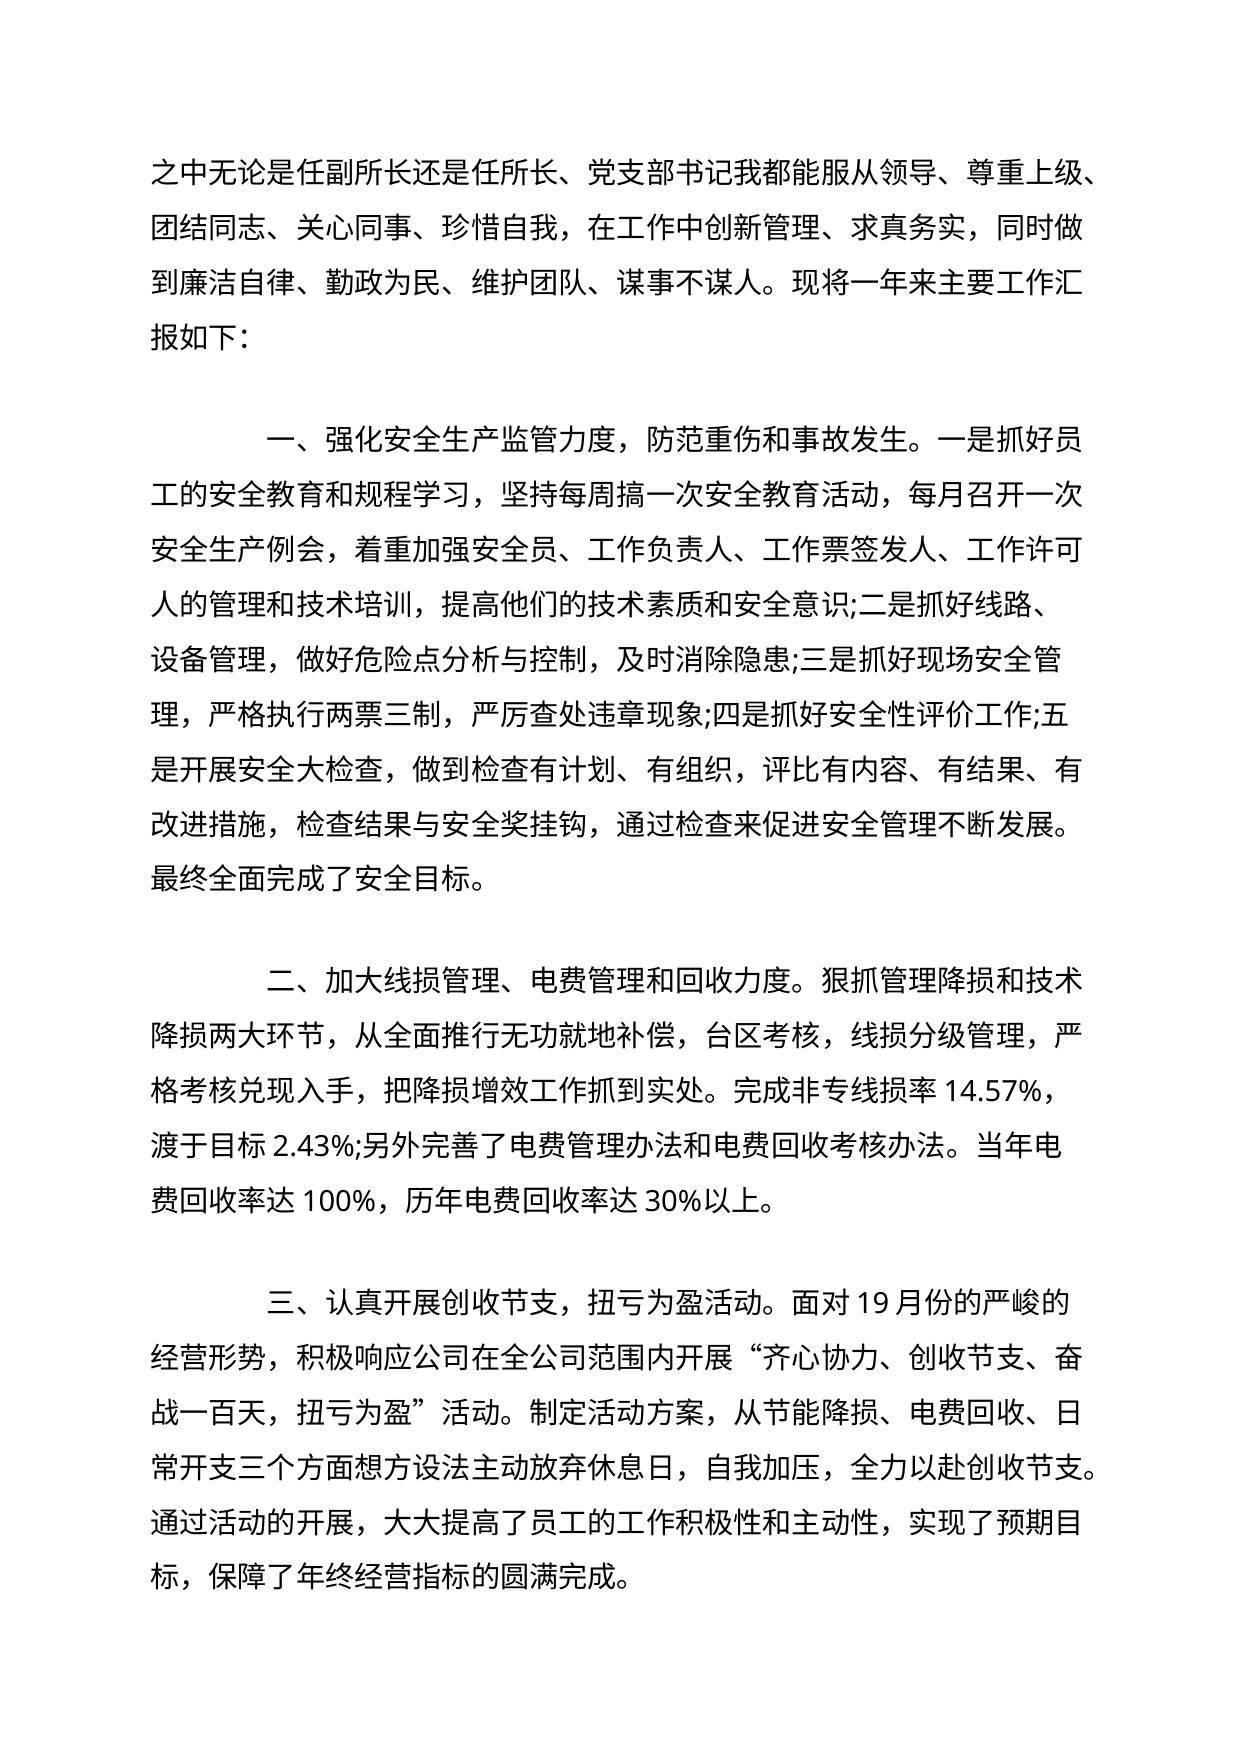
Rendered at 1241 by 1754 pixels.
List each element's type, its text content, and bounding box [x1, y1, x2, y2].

text 一、强化安全生产监管力度，防范重伤和事故发生。一是抓好员工的安全教育和规程学习，坚持每周搞一次安全教育活动，每月召开一次安全生产例会，着重加强安全员、工作负责人、工作票签发人、工作许可人的管理和技术培训，提高他们的技术素质和安全意识;二是抓好线路、设备管理，做好危险点分析与控制，及时消除隐患;三是抓好现场安全管理，严格执行两票三制，严厉查处违章现象;四是抓好安全性评价工作;五是开展安全大检查，做到检查有计划、有组织，评比有内容、有结果、有改进措施，检查结果与安全奖挂钩，通过检查来促进安全管理不断发展。最终全面完成了安全目标。 [150, 416, 1090, 898]
text 三、认真开展创收节支，扭亏为盈活动。面对19月份的严峻的经营形势，积极响应公司在全公司范围内开展“齐心协力、创收节支、奋战一百天，扭亏为盈”活动。制定活动方案，从节能降损、电费回收、日常开支三个方面想方设法主动放弃休息日，自我加压，全力以赴创收节支。通过活动的开展，大大提高了员工的工作积极性和主动性，实现了预期目标，保障了年终经营指标的圆满完成。 [150, 1279, 1090, 1596]
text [150, 150, 1090, 357]
text 二、加大线损管理、电费管理和回收力度。狠抓管理降损和技术降损两大环节，从全面推行无功就地补偿，台区考核，线损分级管理，严格考核兑现入手，把降损增效工作抓到实处。完成非专线损率14.57%，渡于目标2.43%;另外完善了电费管理办法和电费回收考核办法。当年电费回收率达100%，历年电费回收率达30%以上。 [150, 958, 1090, 1220]
